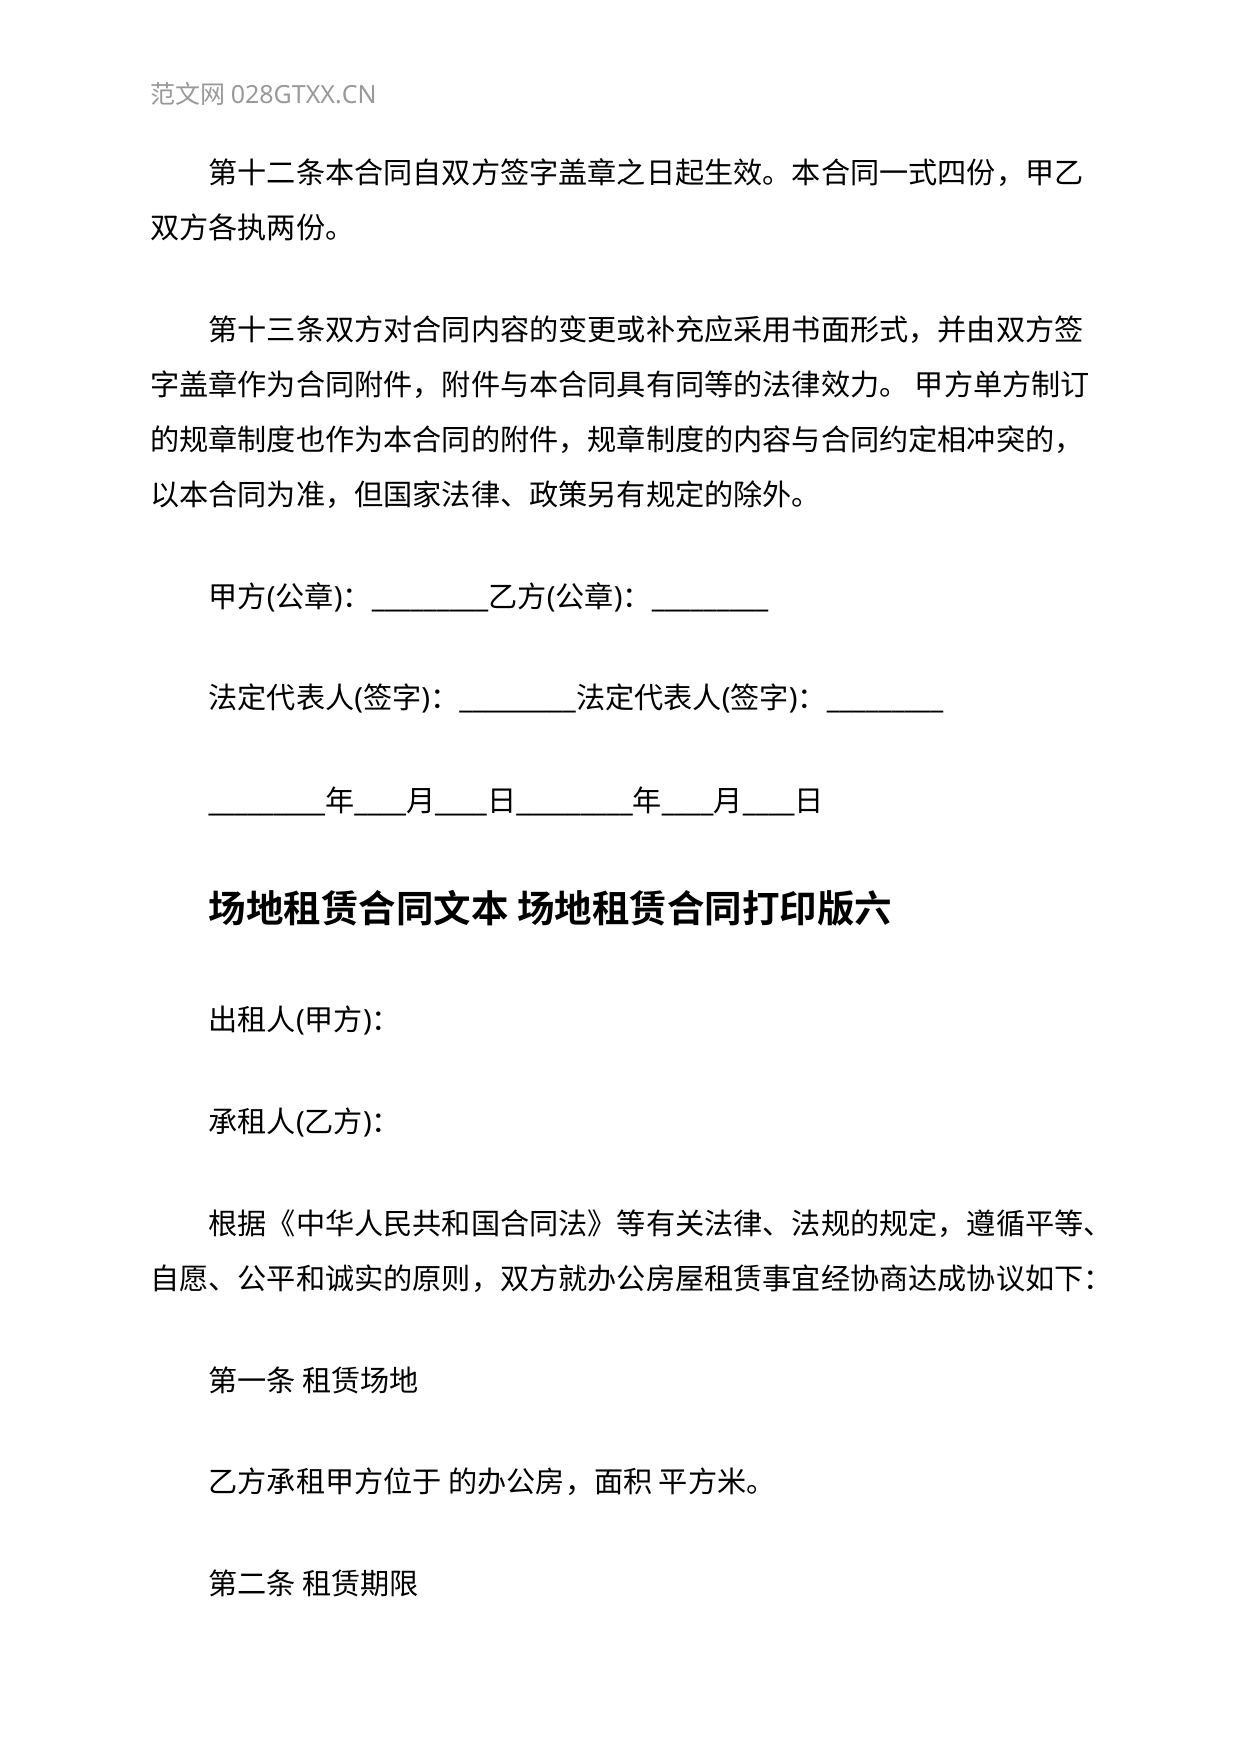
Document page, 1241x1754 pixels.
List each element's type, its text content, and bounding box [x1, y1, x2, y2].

text 根据《中华人民共和国合同法》等有关法律、法规的规定，遵循平等、自愿、公平和诚实的原则，双方就办公房屋租赁事宜经协商达成协议如下： [150, 1200, 1090, 1298]
text 场地租赁合同文本 场地租赁合同打印版六 [150, 879, 1090, 933]
text 乙方承租甲方位于 的办公房，面积 平方米。 [150, 1459, 1090, 1501]
text 第一条 租赁场地 [150, 1357, 1090, 1399]
text 出租人(甲方)： [150, 996, 1090, 1039]
text 甲方(公章)：_________乙方(公章)：_________ [150, 573, 1090, 616]
text 第二条 租赁期限 [150, 1561, 1090, 1603]
text 第十二条本合同自双方签字盖章之日起生效。本合同一式四份，甲乙双方各执两份。 [150, 150, 1090, 247]
text 法定代表人(签字)：_________法定代表人(签字)：_________ [150, 675, 1090, 717]
text 第十三条双方对合同内容的变更或补充应采用书面形式，并由双方签字盖章作为合同附件，附件与本合同具有同等的法律效力。 甲方单方制订的规章制度也作为本合同的附件，规章制度的内容与合同约定相冲突的，以本合同为准，但国家法律、政策另有规定的除外。 [150, 307, 1090, 514]
text 承租人(乙方)： [150, 1098, 1090, 1141]
text _________年____月____日_________年____月____日 [150, 777, 1090, 819]
